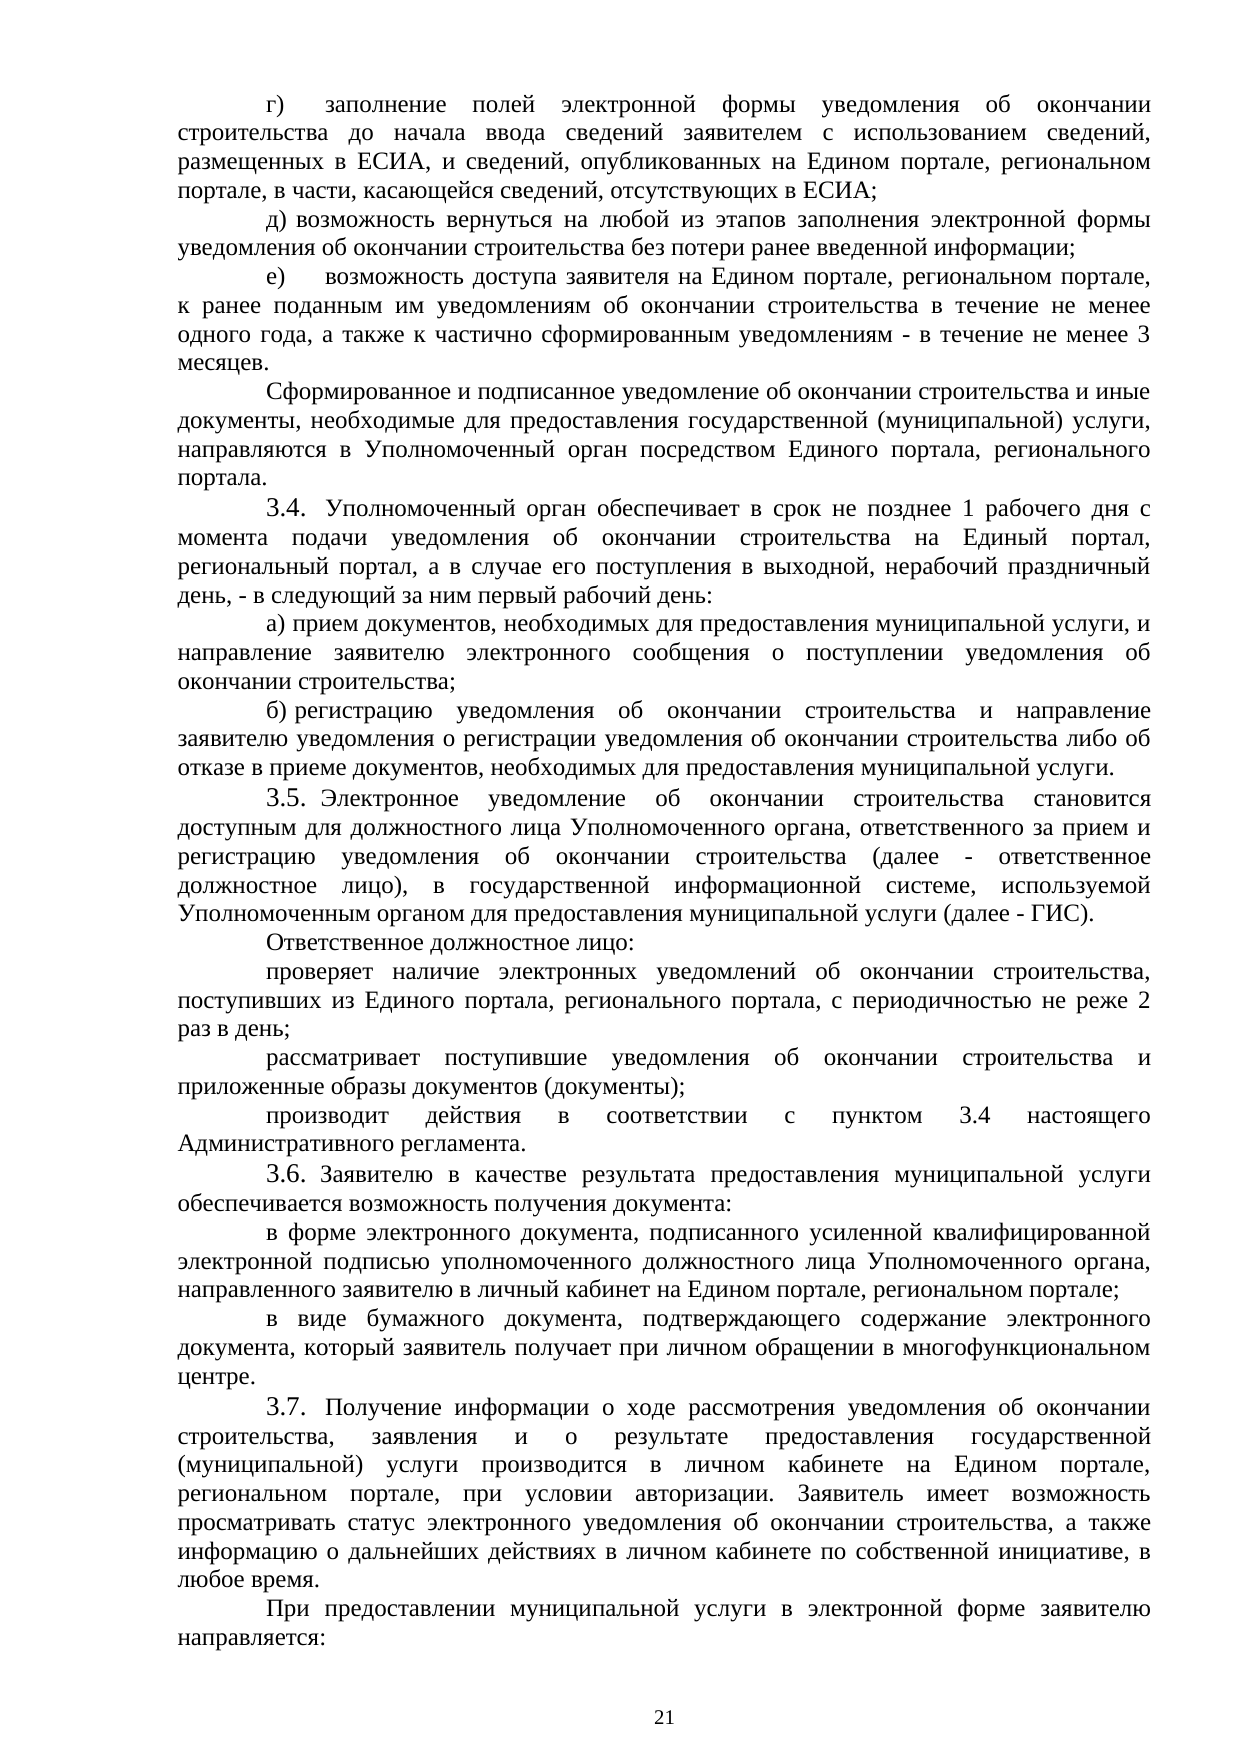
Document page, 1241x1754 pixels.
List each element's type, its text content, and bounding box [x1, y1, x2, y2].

text е) возможность доступа заявителя на Едином портале, региональном портале, к ранее поданным им уведомлениям об окончании строительства в течение не менее одного года, а также к частично сформированным уведомлениям - в течение не менее 3 месяцев. [177, 261, 1152, 376]
text б) регистрацию уведомления об окончании строительства и направление заявителю уведомления о регистрации уведомления об окончании строительства либо об отказе в приеме документов, необходимых для предоставления муниципальной услуги. [177, 695, 1152, 781]
list Уполномоченный орган обеспечивает в срок не позднее 1 рабочего дня с момента подачи уведомления об окончании строительства на Единый портал, региональный портал, а в случае его поступления в выходной, нерабочий праздничный день, - в следующий за ним первый рабочий день: [177, 491, 1152, 608]
list Заявителю в качестве результата предоставления муниципальной услуги обеспечивается возможность получения документа: [177, 1157, 1152, 1217]
text в виде бумажного документа, подтверждающего содержание электронного документа, который заявитель получает при личном обращении в многофункциональном центре. [177, 1303, 1152, 1389]
text Сформированное и подписанное уведомление об окончании строительства и иные документы, необходимые для предоставления государственной (муниципальной) услуги, направляются в Уполномоченный орган посредством Единого портала, регионального портала. [177, 376, 1152, 491]
text производит действия в соответствии с пунктом 3.4 настоящего Административного регламента. [177, 1100, 1152, 1157]
text г) заполнение полей электронной формы уведомления об окончании строительства до начала ввода сведений заявителем с использованием сведений, размещенных в ЕСИА, и сведений, опубликованных на Едином портале, региональном портале, в части, касающейся сведений, отсутствующих в ЕСИА; [177, 89, 1152, 204]
text а) прием документов, необходимых для предоставления муниципальной услуги, и направление заявителю электронного сообщения о поступлении уведомления об окончании строительства; [177, 608, 1152, 695]
list Электронное уведомление об окончании строительства становится доступным для должностного лица Уполномоченного органа, ответственного за прием и регистрацию уведомления об окончании строительства (далее - ответственное должностное лицо), в государственной информационной системе, используемой Уполномоченным органом для предоставления муниципальной услуги (далее - ГИС). [177, 781, 1152, 927]
text При предоставлении муниципальной услуги в электронной форме заявителю направляется: [177, 1593, 1152, 1651]
list Получение информации о ходе рассмотрения уведомления об окончании строительства, заявления и о результате предоставления государственной (муниципальной) услуги производится в личном кабинете на Едином портале, региональном портале, при условии авторизации. Заявитель имеет возможность просматривать статус электронного уведомления об окончании строительства, а также информацию о дальнейших действиях в личном кабинете по собственной инициативе, в любое время. [177, 1389, 1152, 1593]
text рассматривает поступившие уведомления об окончании строительства и приложенные образы документов (документы); [177, 1042, 1152, 1100]
text Ответственное должностное лицо: [177, 927, 1152, 956]
text в форме электронного документа, подписанного усиленной квалифицированной электронной подписью уполномоченного должностного лица Уполномоченного органа, направленного заявителю в личный кабинет на Едином портале, региональном портале; [177, 1217, 1152, 1303]
text проверяет наличие электронных уведомлений об окончании строительства, поступивших из Единого портала, регионального портала, с периодичностью не реже 2 раз в день; [177, 956, 1152, 1042]
text д) возможность вернуться на любой из этапов заполнения электронной формы уведомления об окончании строительства без потери ранее введенной информации; [177, 204, 1152, 261]
